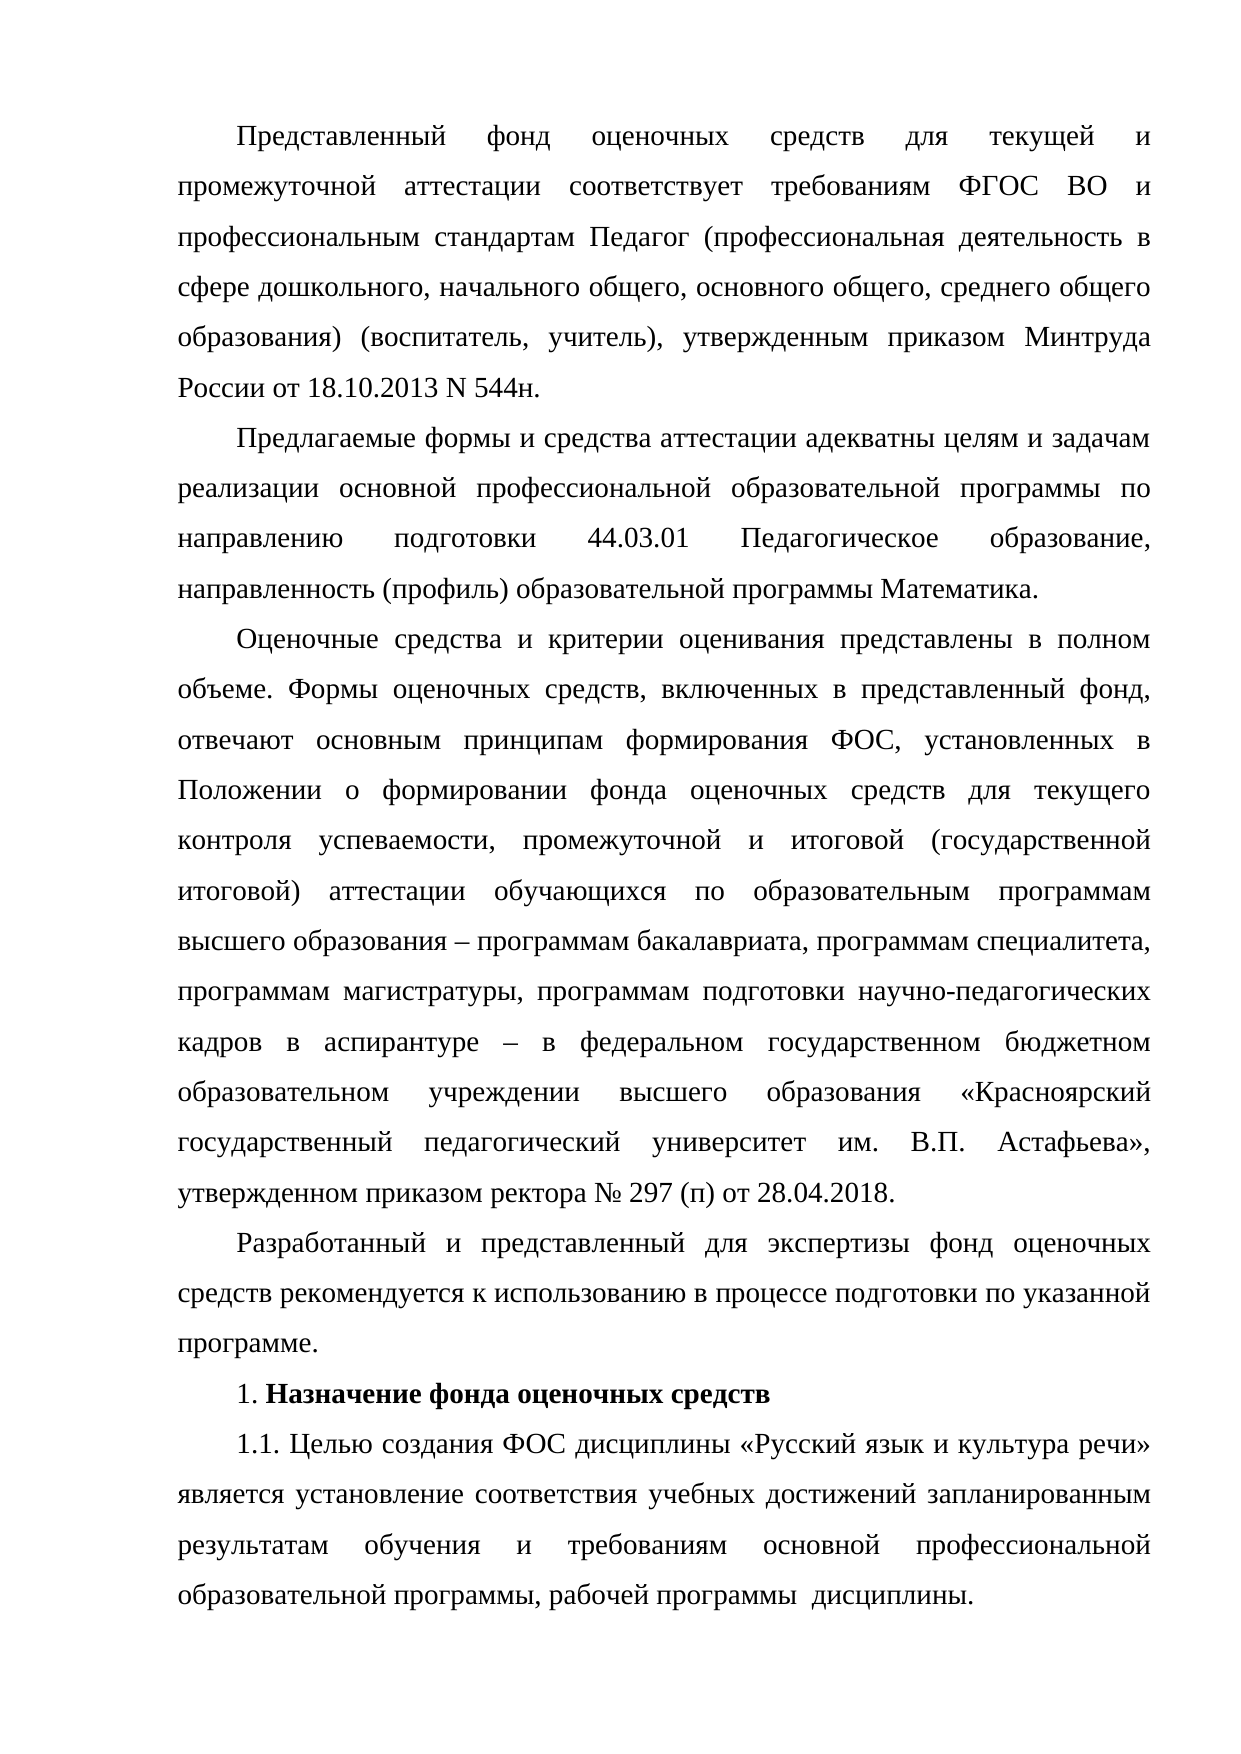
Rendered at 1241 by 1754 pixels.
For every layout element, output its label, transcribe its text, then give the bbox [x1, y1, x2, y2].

text Представленный фонд оценочных средств для текущей и промежуточной аттестации соответствует требованиям ФГОС ВО и профессиональным стандартам Педагог (профессиональная деятельность в сфере дошкольного, начального общего, основного общего, среднего общего образования) (воспитатель, учитель), утвержденным приказом Минтруда России от 18.10.2013 N 544н. [177, 118, 1152, 403]
text Разработанный и представленный для экспертизы фонд оценочных средств рекомендуется к использованию в процессе подготовки по указанной программе. [177, 1225, 1152, 1359]
text 1.1. Целью создания ФОС дисциплины «Русский язык и культура речи» является установление соответствия учебных достижений запланированным результатам обучения и требованиям основной профессиональной образовательной программы, рабочей программы дисциплины. [177, 1426, 1152, 1611]
text 1. Назначение фонда оценочных средств [177, 1376, 1152, 1409]
text Предлагаемые формы и средства аттестации адекватны целям и задачам реализации основной профессиональной образовательной программы по направлению подготовки 44.03.01 Педагогическое образование, направленность (профиль) образовательной программы Математика. [177, 420, 1152, 604]
text Оценочные средства и критерии оценивания представлены в полном объеме. Формы оценочных средств, включенных в представленный фонд, отвечают основным принципам формирования ФОС, установленных в Положении о формировании фонда оценочных средств для текущего контроля успеваемости, промежуточной и итоговой (государственной итоговой) аттестации обучающихся по образовательным программам высшего образования – программам бакалавриата, программам специалитета, программам магистратуры, программам подготовки научно-педагогических кадров в аспирантуре – в федеральном государственном бюджетном образовательном учреждении высшего образования «Красноярский государственный педагогический университет им. В.П. Астафьева», утвержденном приказом ректора № 297 (п) от 28.04.2018. [177, 621, 1152, 1208]
